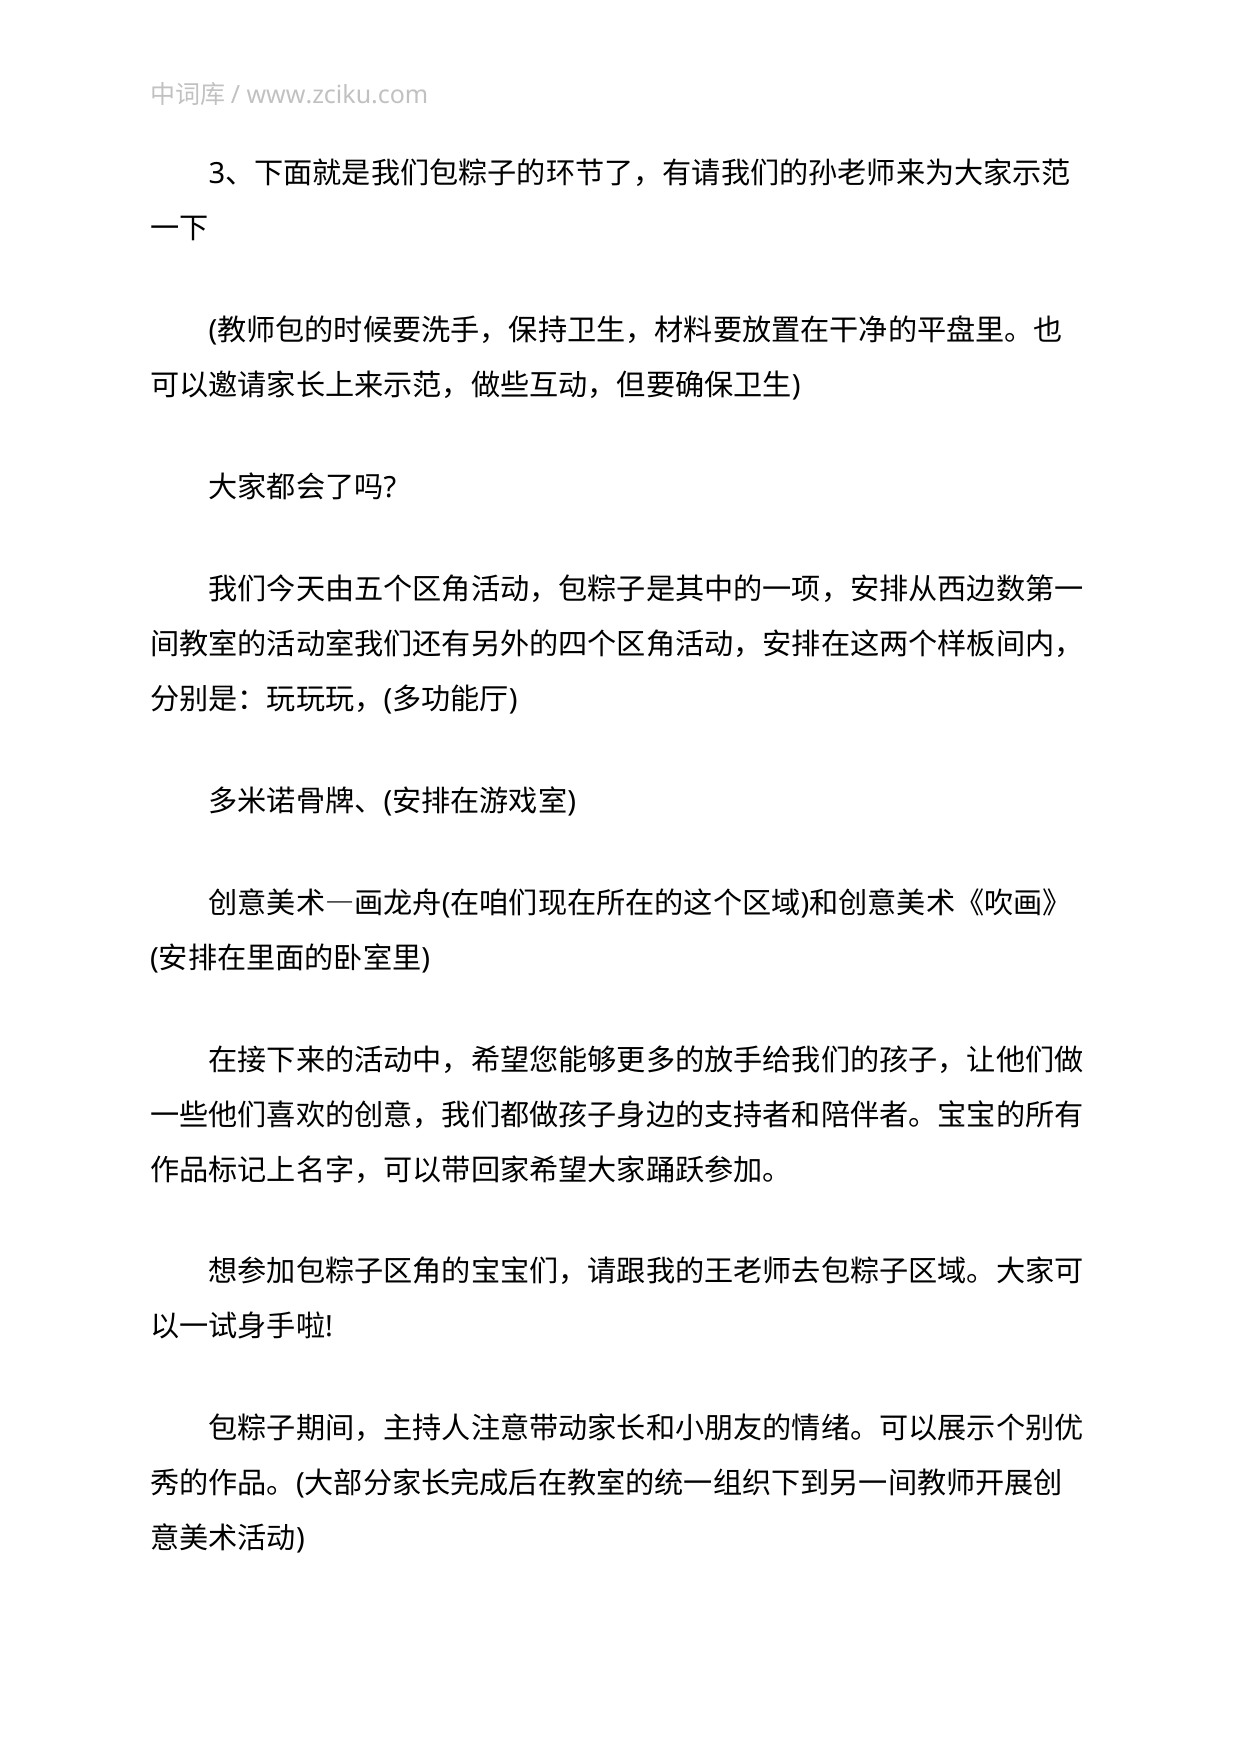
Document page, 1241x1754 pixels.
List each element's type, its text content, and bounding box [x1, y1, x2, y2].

text 我们今天由五个区角活动，包粽子是其中的一项，安排从西边数第一间教室的活动室我们还有另外的四个区角活动，安排在这两个样板间内，分别是：玩玩玩，(多功能厅) [150, 566, 1090, 718]
text 3、下面就是我们包粽子的环节了，有请我们的孙老师来为大家示范一下 [150, 150, 1090, 247]
text 创意美术—画龙舟(在咱们现在所在的这个区域)和创意美术《吹画》(安排在里面的卧室里) [150, 879, 1090, 977]
text 想参加包粽子区角的宝宝们，请跟我的王老师去包粽子区域。大家可以一试身手啦! [150, 1248, 1090, 1345]
text 在接下来的活动中，希望您能够更多的放手给我们的孩子，让他们做一些他们喜欢的创意，我们都做孩子身边的支持者和陪伴者。宝宝的所有作品标记上名字，可以带回家希望大家踊跃参加。 [150, 1036, 1090, 1188]
text 大家都会了吗? [150, 464, 1090, 506]
text 包粽子期间，主持人注意带动家长和小朋友的情绪。可以展示个别优秀的作品。(大部分家长完成后在教室的统一组织下到另一间教师开展创意美术活动) [150, 1405, 1090, 1557]
text 多米诺骨牌、(安排在游戏室) [150, 777, 1090, 820]
text (教师包的时候要洗手，保持卫生，材料要放置在干净的平盘里。也可以邀请家长上来示范，做些互动，但要确保卫生) [150, 307, 1090, 404]
